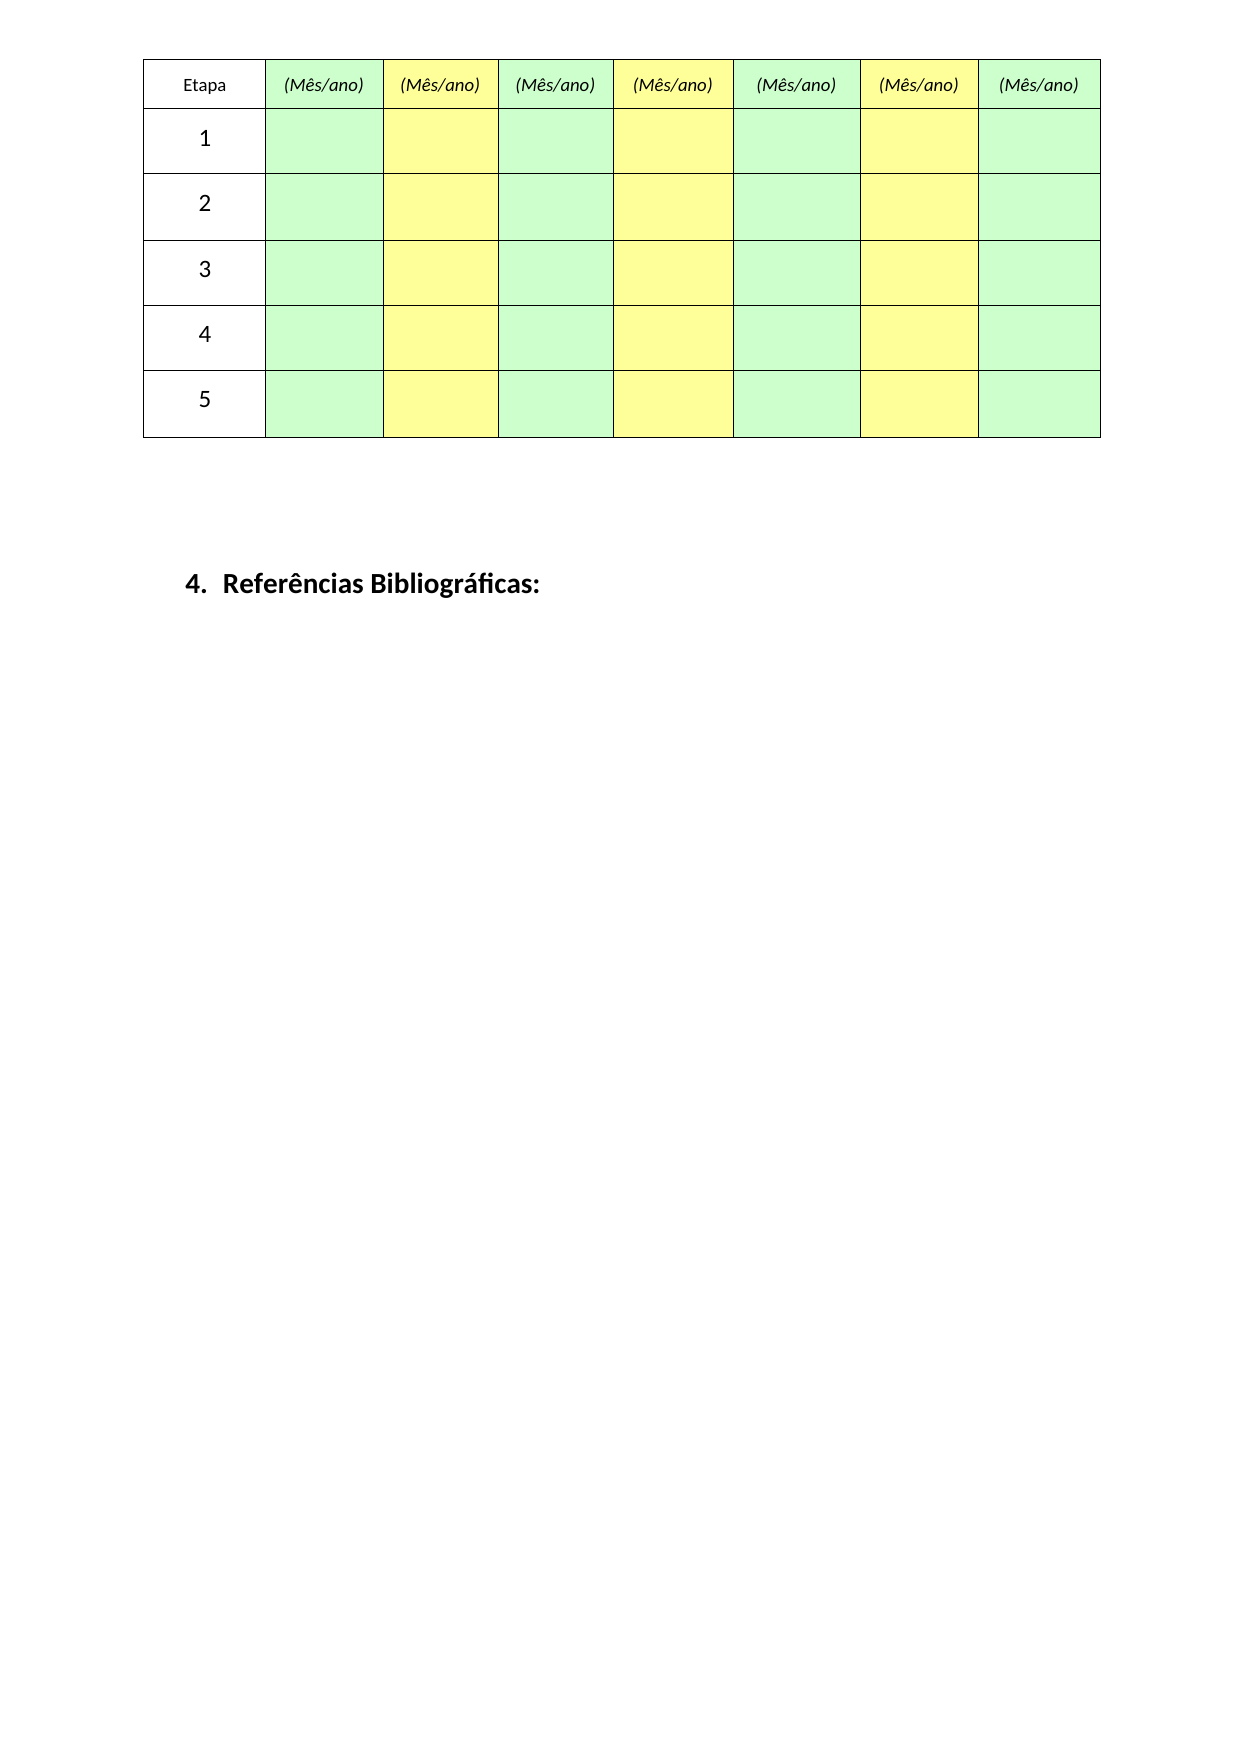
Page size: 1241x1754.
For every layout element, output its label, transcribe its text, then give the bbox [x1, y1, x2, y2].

table_cell [384, 109, 498, 173]
table_cell [979, 241, 1100, 305]
table_header (Mês/ano) [266, 60, 383, 108]
table_cell 4 [144, 306, 265, 370]
table_cell [384, 241, 498, 305]
table_cell [614, 306, 733, 370]
table_cell [499, 306, 613, 370]
table_cell [266, 174, 383, 240]
table_cell [614, 371, 733, 437]
table_cell [266, 241, 383, 305]
table_header (Mês/ano) [734, 60, 860, 108]
table_cell [614, 241, 733, 305]
table_cell [384, 306, 498, 370]
table_cell [861, 109, 978, 173]
table_cell [979, 174, 1100, 240]
table_cell [499, 241, 613, 305]
table_cell [614, 109, 733, 173]
table_header (Mês/ano) [614, 60, 733, 108]
table_cell [861, 174, 978, 240]
table_cell [979, 109, 1100, 173]
table_cell [384, 371, 498, 437]
table_header (Mês/ano) [384, 60, 498, 108]
table_header (Mês/ano) [979, 60, 1100, 108]
table_cell [979, 306, 1100, 370]
table_cell [614, 174, 733, 240]
table_cell [499, 174, 613, 240]
table_cell 5 [144, 371, 265, 437]
table_cell [266, 306, 383, 370]
table_cell [266, 109, 383, 173]
table_header (Mês/ano) [861, 60, 978, 108]
table_cell [499, 371, 613, 437]
table_cell [499, 109, 613, 173]
table_cell [384, 174, 498, 240]
table_cell [861, 371, 978, 437]
table_cell [734, 306, 860, 370]
table_cell [734, 371, 860, 437]
table_cell 1 [144, 109, 265, 173]
table_cell [979, 371, 1100, 437]
table_header Etapa [144, 60, 265, 108]
table_header (Mês/ano) [499, 60, 613, 108]
table_cell 2 [144, 174, 265, 240]
table_cell [734, 174, 860, 240]
list Referências Bibliográficas: [185, 565, 1093, 601]
table_cell [266, 371, 383, 437]
table_cell [861, 241, 978, 305]
table_cell [734, 109, 860, 173]
table_cell [734, 241, 860, 305]
table_cell 3 [144, 241, 265, 305]
table_cell [861, 306, 978, 370]
